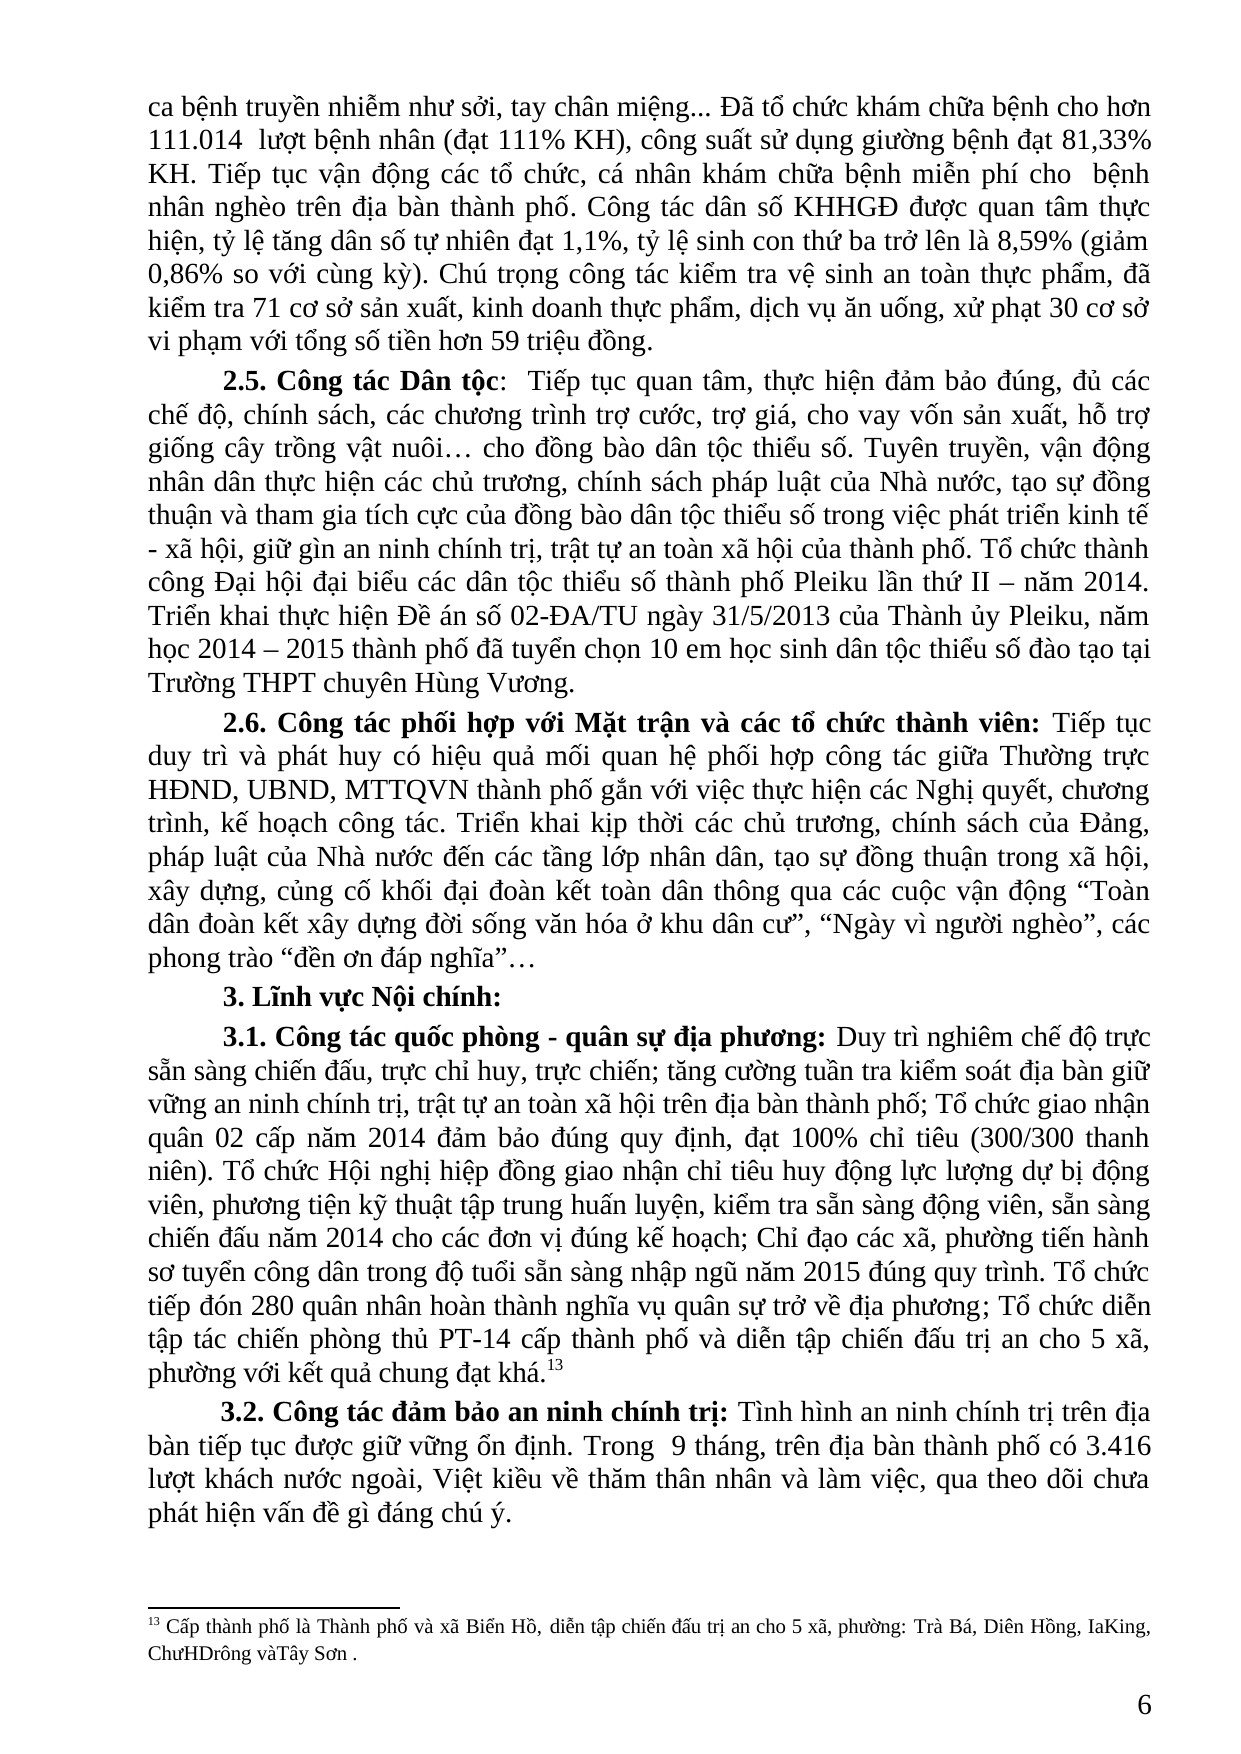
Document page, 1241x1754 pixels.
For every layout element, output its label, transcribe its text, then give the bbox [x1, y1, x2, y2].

text 3.2. Công tác đảm bảo an ninh chính trị: Tình hình an ninh chính trị trên địa bàn tiếp tục được giữ vững ổn định. Trong 9 tháng, trên địa bàn thành phố có 3.416 lượt khách nước ngoài, Việt kiều về thăm thân nhân và làm việc, qua theo dõi chưa phát hiện vấn đề gì đáng chú ý. [148, 1394, 1152, 1529]
text 2.5. Công tác Dân tộc: Tiếp tục quan tâm, thực hiện đảm bảo đúng, đủ các chế độ, chính sách, các chương trình trợ cước, trợ giá, cho vay vốn sản xuất, hỗ trợ giống cây trồng vật nuôi… cho đồng bào dân tộc thiểu số. Tuyên truyền, vận động nhân dân thực hiện các chủ trương, chính sách pháp luật của Nhà nước, tạo sự đồng thuận và tham gia tích cực của đồng bào dân tộc thiểu số trong việc phát triển kinh tế - xã hội, giữ gìn an ninh chính trị, trật tự an toàn xã hội của thành phố. Tổ chức thành công Đại hội đại biểu các dân tộc thiểu số thành phố Pleiku lần thứ II – năm 2014. Triển khai thực hiện Đề án số 02-ĐA/TU ngày 31/5/2013 của Thành ủy Pleiku, năm học 2014 – 2015 thành phố đã tuyển chọn 10 em học sinh dân tộc thiểu số đào tạo tại Trường THPT chuyên Hùng Vương. [148, 363, 1152, 699]
text 2.6. Công tác phối hợp với Mặt trận và các tổ chức thành viên: Tiếp tục duy trì và phát huy có hiệu quả mối quan hệ phối hợp công tác giữa Thường trực HĐND, UBND, MTTQVN thành phố gắn với việc thực hiện các Nghị quyết, chương trình, kế hoạch công tác. Triển khai kịp thời các chủ trương, chính sách của Đảng, pháp luật của Nhà nước đến các tầng lớp nhân dân, tạo sự đồng thuận trong xã hội, xây dựng, củng cố khối đại đoàn kết toàn dân thông qua các cuộc vận động “Toàn dân đoàn kết xây dựng đời sống văn hóa ở khu dân cư”, “Ngày vì người nghèo”, các phong trào “đền ơn đáp nghĩa”… [148, 705, 1152, 973]
text 3. Lĩnh vực Nội chính: [148, 979, 1152, 1013]
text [148, 89, 1152, 357]
text 3.1. Công tác quốc phòng - quân sự địa phương: Duy trì nghiêm chế độ trực sẵn sàng chiến đấu, trực chỉ huy, trực chiến; tăng cường tuần tra kiểm soát địa bàn giữ vững an ninh chính trị, trật tự an toàn xã hội trên địa bàn thành phố; Tổ chức giao nhận quân 02 cấp năm 2014 đảm bảo đúng quy định, đạt 100% chỉ tiêu (300/300 thanh niên). Tổ chức Hội nghị hiệp đồng giao nhận chỉ tiêu huy động lực lượng dự bị động viên, phương tiện kỹ thuật tập trung huấn luyện, kiểm tra sẵn sàng động viên, sẵn sàng chiến đấu năm 2014 cho các đơn vị đúng kế hoạch; Chỉ đạo các xã, phường tiến hành sơ tuyển công dân trong độ tuổi sẵn sàng nhập ngũ năm 2015 đúng quy trình. Tổ chức tiếp đón 280 quân nhân hoàn thành nghĩa vụ quân sự trở về địa phương; Tổ chức diễn tập tác chiến phòng thủ PT-14 cấp thành phố và diễn tập chiến đấu trị an cho 5 xã, phường với kết quả chung đạt khá. [148, 1019, 1152, 1388]
